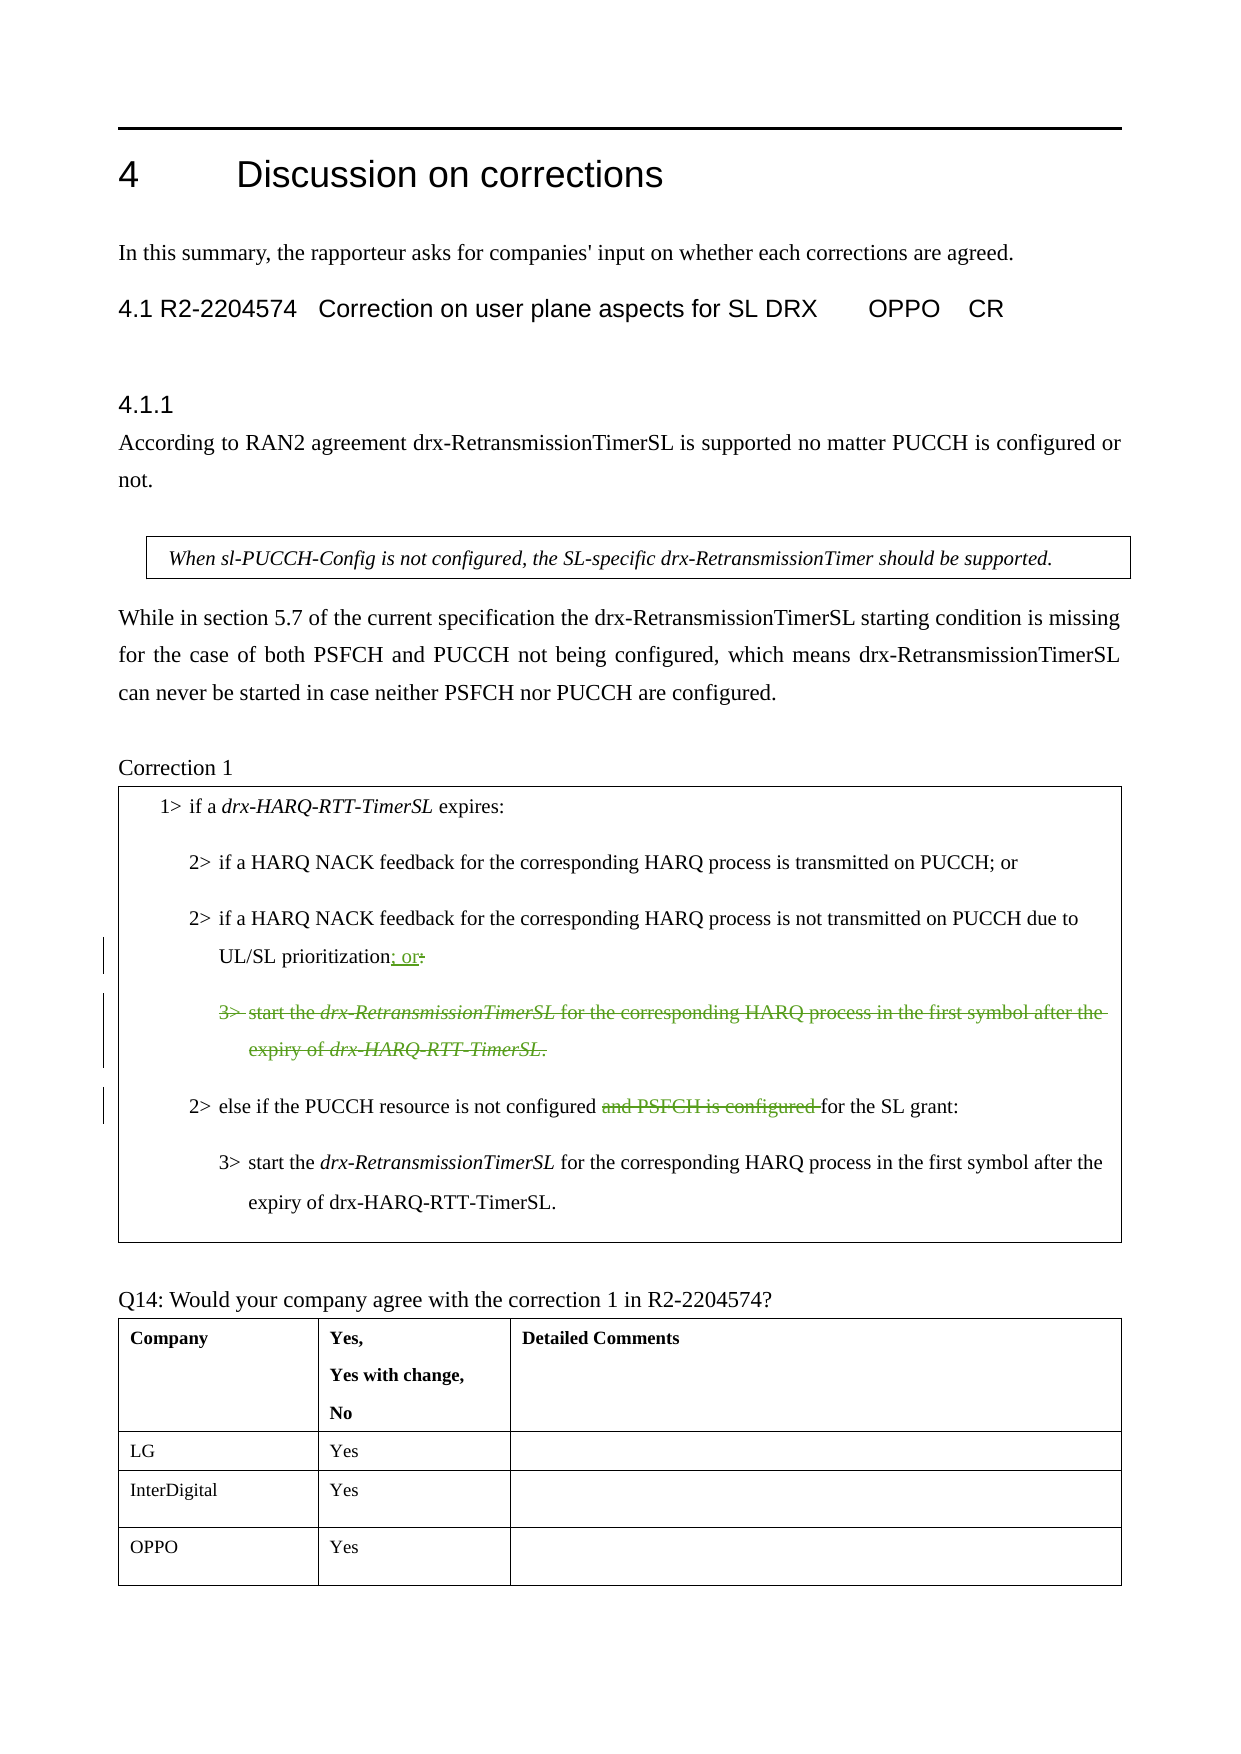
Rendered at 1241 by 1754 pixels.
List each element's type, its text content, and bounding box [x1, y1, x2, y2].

subtitle 4 Discussion on corrections [118, 130, 1122, 211]
text While in section 5.7 of the current specification the drx-RetransmissionTimerSL starting condition is missing for the case of both PSFCH and PUCCH not being configured, which means drx-RetransmissionTimerSL can never be started in case neither PSFCH nor PUCCH are configured. [118, 598, 1122, 711]
table_cell OPPO [119, 1528, 318, 1585]
text According to RAN2 agreement drx-RetransmissionTimerSL is supported no matter PUCCH is configured or not. [118, 423, 1122, 498]
text In this summary, the rapporteur asks for companies' input on whether each corrections are agreed. [118, 233, 1122, 271]
table_cell Yes [319, 1528, 510, 1585]
table_cell Yes [319, 1432, 510, 1470]
table_header Detailed Comments [511, 1319, 1121, 1431]
table_header 1> if a drx-HARQ-RTT-TimerSL expires: 2> if a HARQ NACK feedback for the corresponding HARQ process is transmitted on PUCCH; or 2> if a HARQ NACK feedback for the corresponding HARQ process is not transmitted on PUCCH due to UL/SL prioritization 2> else if the PUCCH resource is not configured for the SL grant: 3> start the drx-RetransmissionTimerSL for the corresponding HARQ process in the first symbol after the expiry of drx-HARQ-RTT-TimerSL. [119, 787, 1121, 1242]
table_cell InterDigital [119, 1471, 318, 1527]
text When sl-PUCCH-Config is not configured, the SL-specific drx-RetransmissionTimer should be supported. [147, 537, 1130, 578]
table_cell [511, 1471, 1121, 1527]
table_cell Yes [319, 1471, 510, 1527]
table_cell [511, 1528, 1121, 1585]
text Q14: Would your company agree with the correction 1 in R2-2204574? [118, 1280, 1122, 1318]
subtitle 4.1 R2-2204574 Correction on user plane aspects for SL DRX OPPO CR [118, 290, 1122, 327]
table_cell LG [119, 1432, 318, 1470]
table_header Yes, Yes with change, No [319, 1319, 510, 1431]
table_cell [511, 1432, 1121, 1470]
text Correction 1 [118, 748, 1122, 786]
text 4.1.1 [118, 386, 1122, 423]
table_header Company [119, 1319, 318, 1431]
